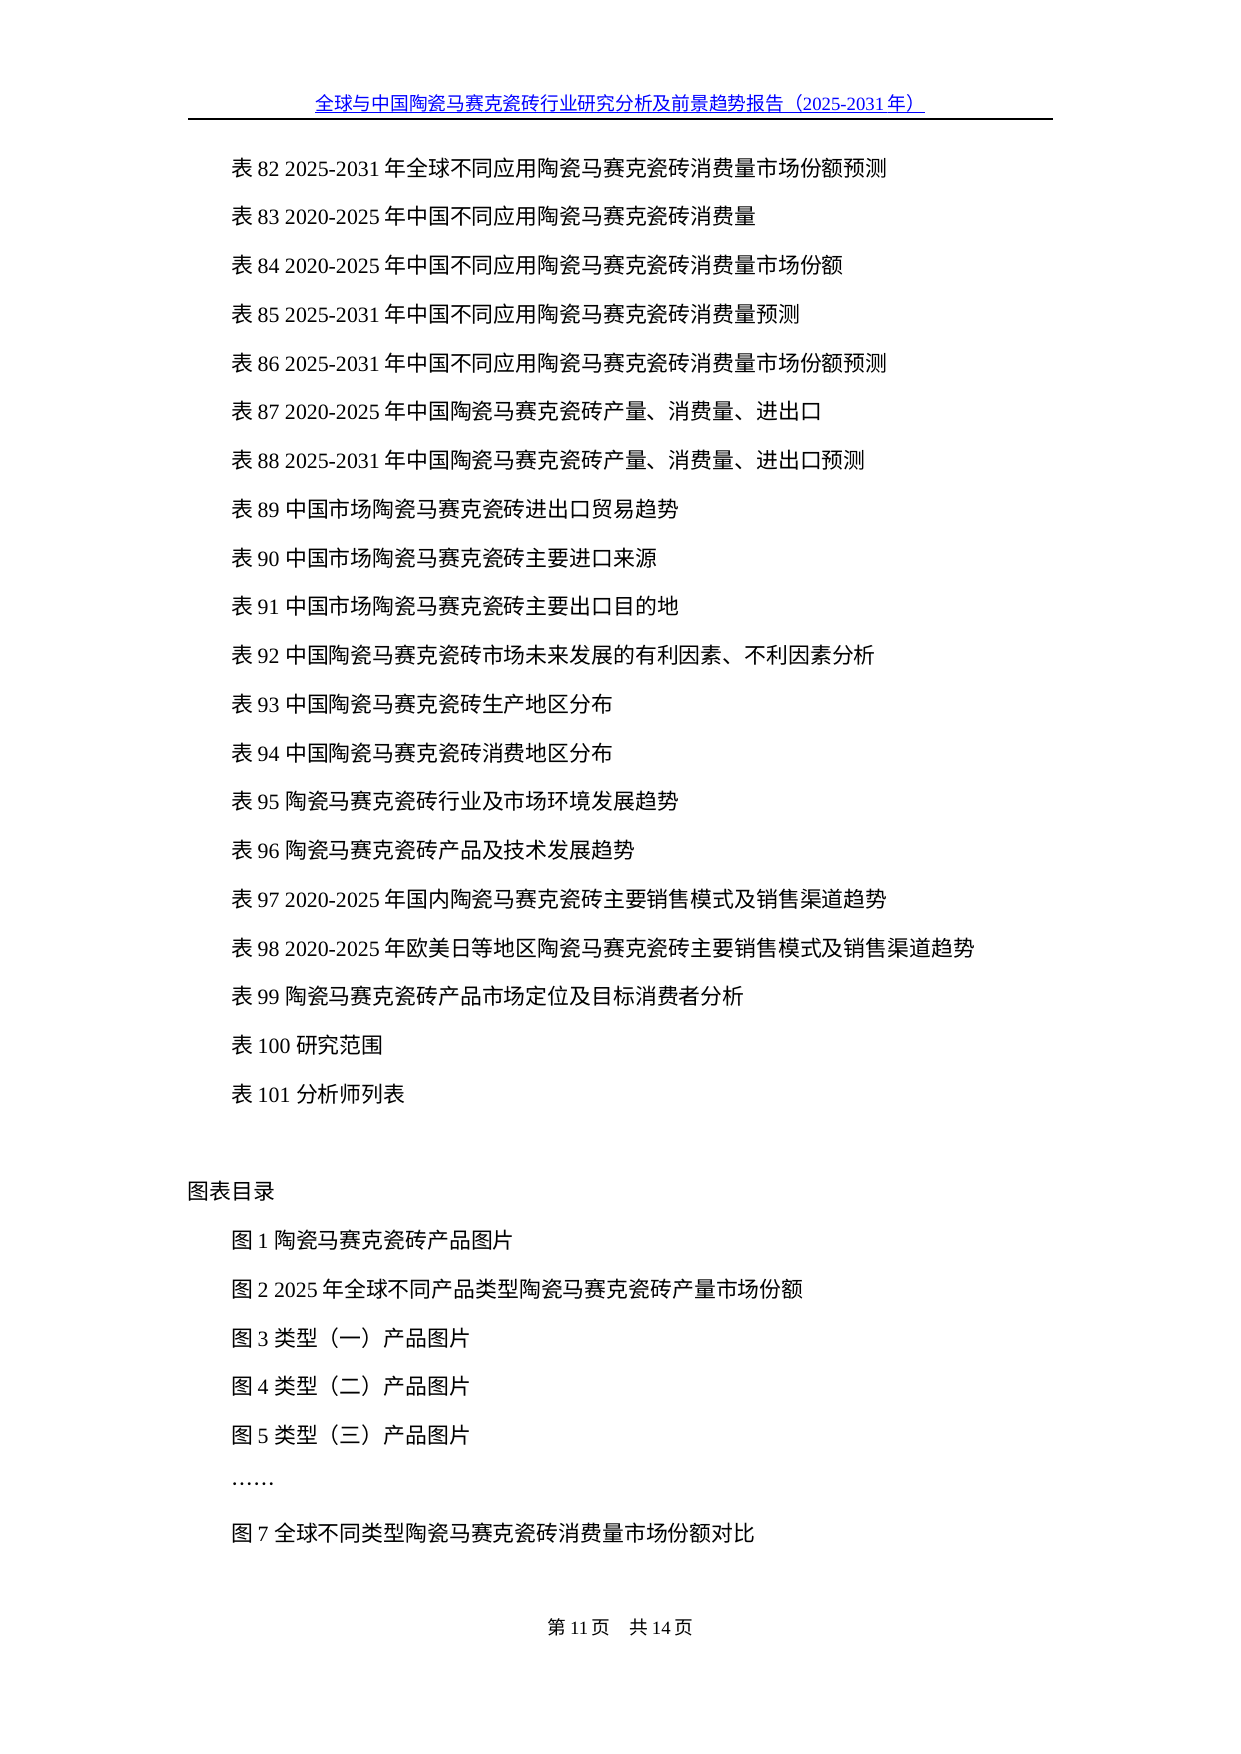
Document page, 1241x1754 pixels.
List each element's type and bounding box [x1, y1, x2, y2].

text [187, 150, 1053, 1548]
